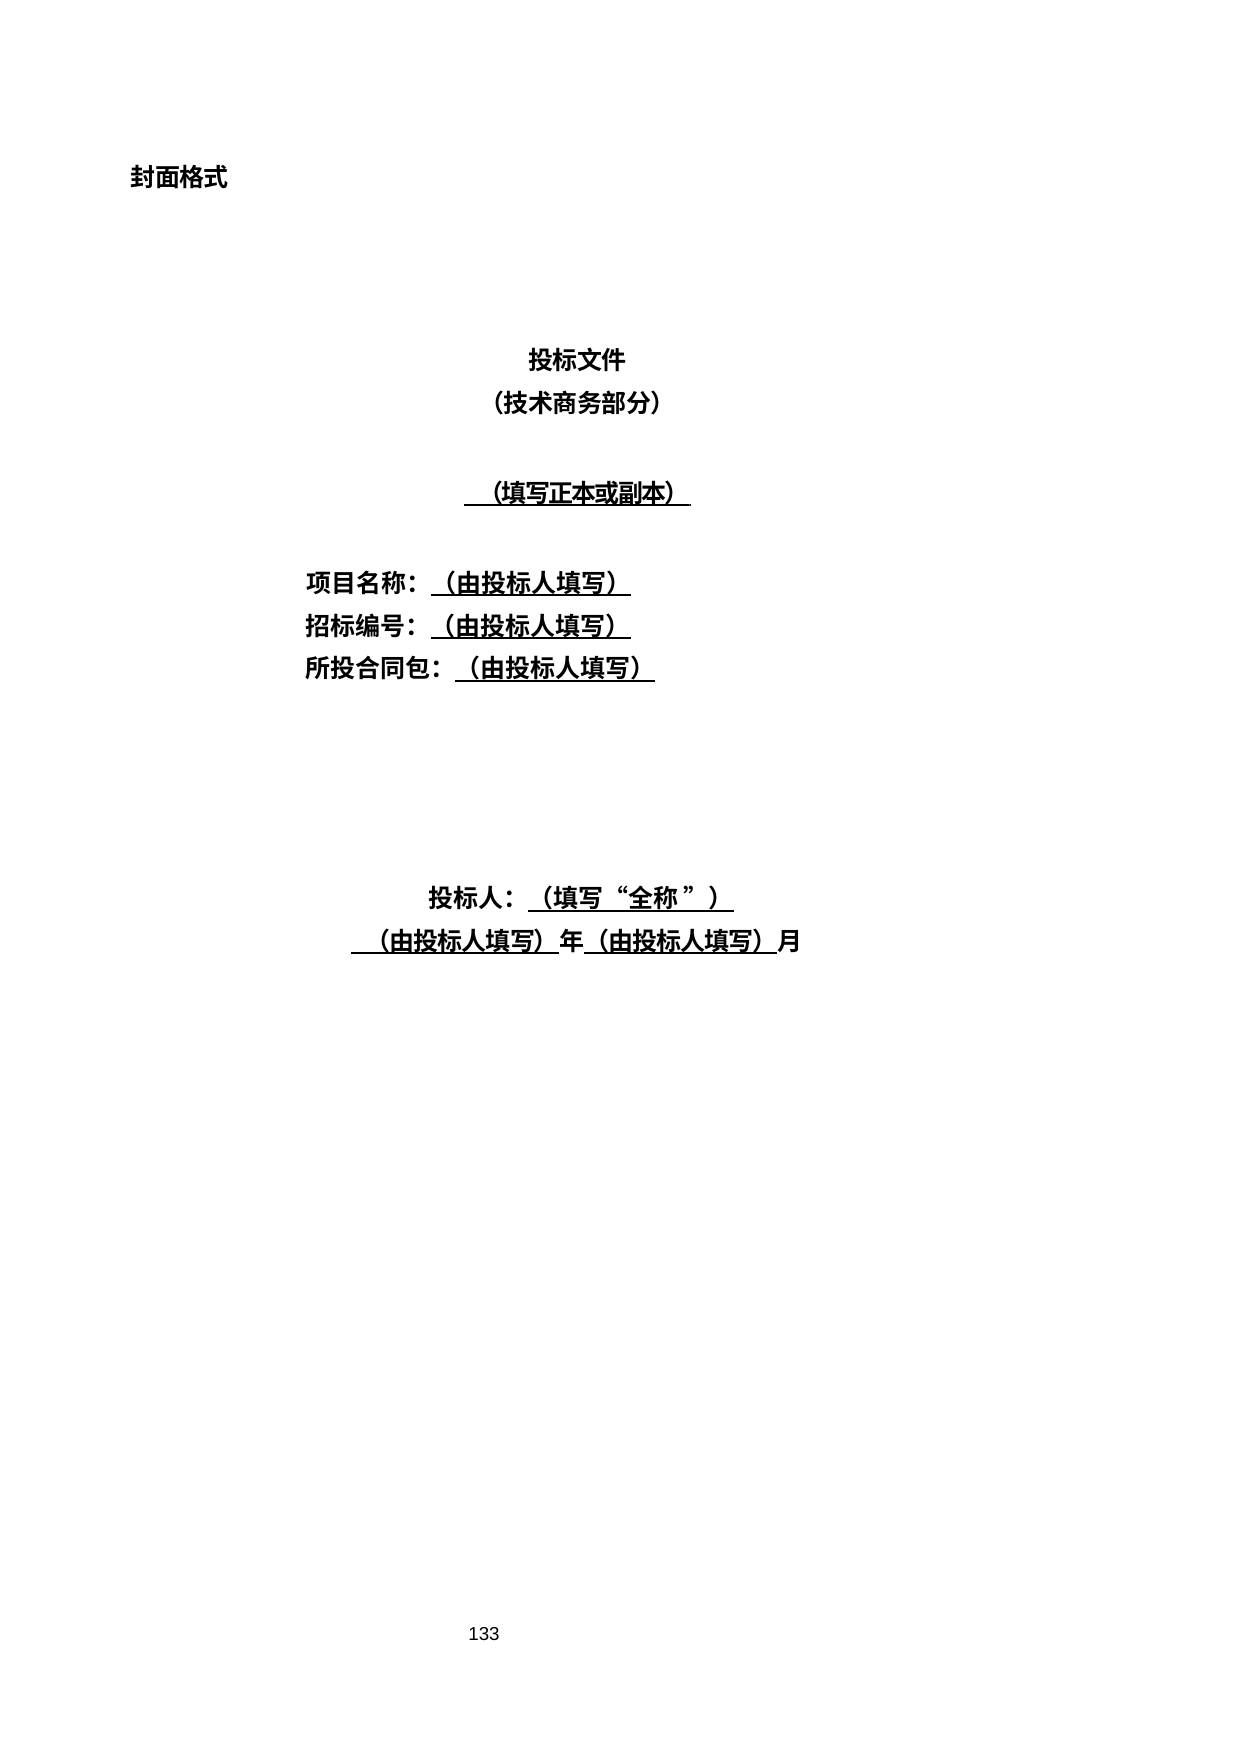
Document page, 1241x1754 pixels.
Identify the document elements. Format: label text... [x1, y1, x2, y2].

text （填写正本或副本） [464, 476, 1106, 509]
text （技术商务部分） [479, 386, 1106, 419]
text 所投合同包：（由投标人填写） [305, 651, 1106, 684]
text 投标人：（填写“全称 ”） [428, 882, 1106, 914]
text （由投标人填写）年（由投标人填写）月 [351, 924, 1106, 957]
text 项目名称：（由投标人填写） [306, 566, 1106, 599]
text 封面格式 [130, 160, 1106, 193]
text 招标编号：（由投标人填写） [306, 609, 1106, 642]
text 投标文件 [528, 343, 1106, 376]
